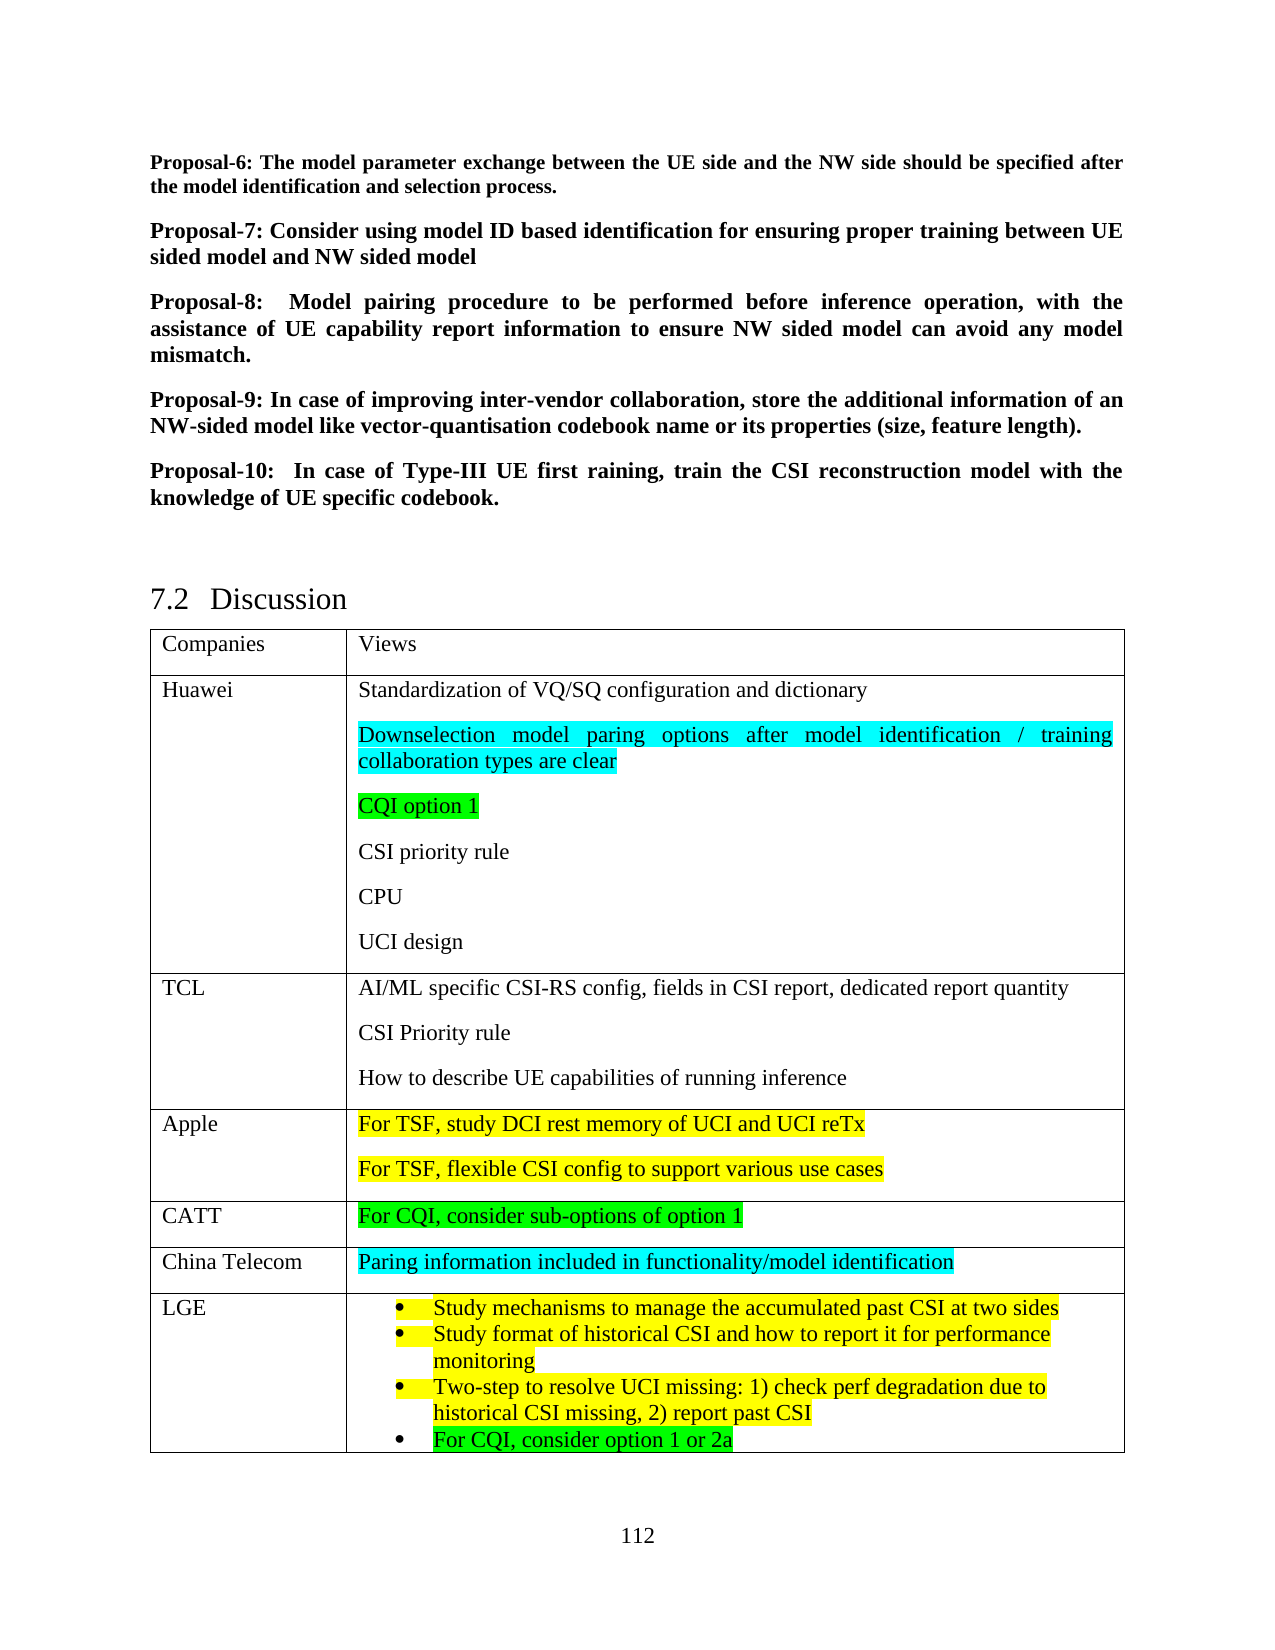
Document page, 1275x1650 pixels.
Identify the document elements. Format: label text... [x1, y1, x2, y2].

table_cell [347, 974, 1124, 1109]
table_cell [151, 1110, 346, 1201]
text Proposal-10: In case of Type-III UE first raining, train the CSI reconstruction model with the knowledge of UE specific codebook. [150, 458, 1125, 510]
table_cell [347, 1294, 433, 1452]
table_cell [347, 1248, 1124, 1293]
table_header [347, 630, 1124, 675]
subtitle Discussion [150, 580, 1125, 616]
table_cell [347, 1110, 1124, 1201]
text Proposal-8: Model pairing procedure to be performed before inference operation, with the assistance of UE capability report information to ensure NW sided model can avoid any model mismatch. [150, 288, 1125, 367]
text Proposal-9: In case of improving inter-vendor collaboration, store the additional information of an NW-sided model like vector-quantisation codebook name or its properties (size, feature length). [150, 386, 1125, 439]
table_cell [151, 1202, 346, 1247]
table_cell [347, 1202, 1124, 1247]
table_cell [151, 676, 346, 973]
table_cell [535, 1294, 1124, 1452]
text Proposal-7: Consider using model ID based identification for ensuring proper training between UE sided model and NW sided model [150, 217, 1125, 269]
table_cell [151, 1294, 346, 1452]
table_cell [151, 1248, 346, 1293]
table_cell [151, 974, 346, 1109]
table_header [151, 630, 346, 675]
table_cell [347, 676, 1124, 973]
text Proposal-6: The model parameter exchange between the UE side and the NW side should be specified after the model identification and selection process. [150, 150, 1125, 198]
